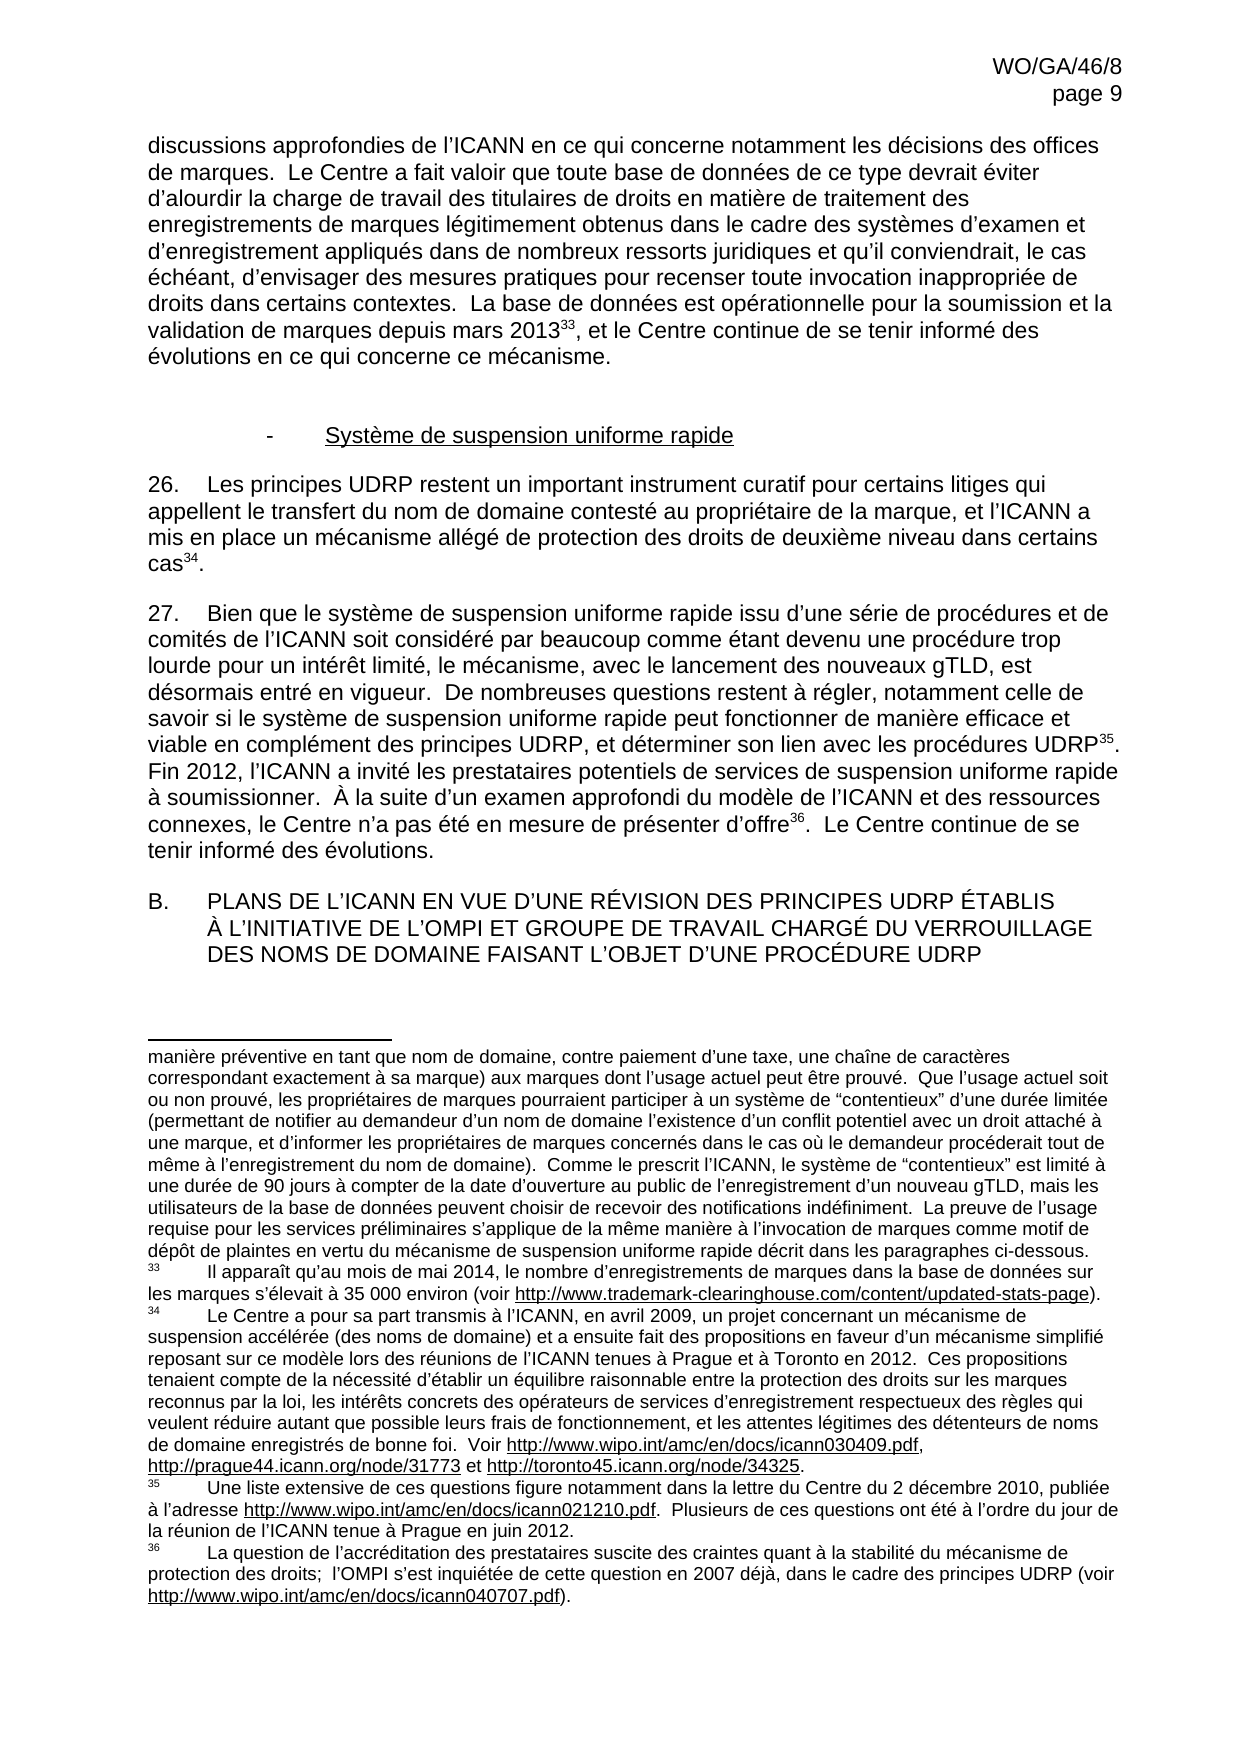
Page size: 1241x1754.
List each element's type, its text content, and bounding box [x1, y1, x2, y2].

list Système de suspension uniforme rapide [266, 422, 1122, 448]
text Bien que le système de suspension uniforme rapide issu d’une série de procédures et de comités de l’ICANN soit considéré par beaucoup comme étant devenu une procédure trop lourde pour un intérêt limité, le mécanisme, avec le lancement des nouveaux gTLD, est désormais entré en vigueur. De nombreuses questions restent à régler, notamment celle de savoir si le système de suspension uniforme rapide peut fonctionner de manière efficace et viable en complément des principes UDRP, et déterminer son lien avec les procédures UDRP. Fin 2012, l’ICANN a invité les prestataires potentiels de services de suspension uniforme rapide à soumissionner. À la suite d’un examen approfondi du modèle de l’ICANN et des ressources connexes, le Centre n’a pas été en mesure de présenter d’offre. Le Centre continue de se tenir informé des évolutions. [148, 600, 1122, 863]
subtitle Plans de l’ICANN en vue d’une révision des principes UDRP établis à l’initiative de l’OMPI et groupe de travail chargé du verrouillage des noms de domaine faisant l’objet d’une procédure UDRP [148, 888, 1122, 967]
text Le programme de l’ICANN relatif aux nouveaux gTLD prévoit l’établissement d’une base de données centrale sur les marques pouvant être invoquée en vertu des mécanismes de protection des droits relatifs aux nouveaux gTLD. L’adoption de ce concept a donné lieu à des discussions approfondies de l’ICANN en ce qui concerne notamment les décisions des offices de marques. Le Centre a fait valoir que toute base de données de ce type devrait éviter d’alourdir la charge de travail des titulaires de droits en matière de traitement des enregistrements de marques légitimement obtenus dans le cadre des systèmes d’examen et d’enregistrement appliqués dans de nombreux ressorts juridiques et qu’il conviendrait, le cas échéant, d’envisager des mesures pratiques pour recenser toute invocation inappropriée de droits dans certains contextes. La base de données est opérationnelle pour la soumission et la validation de marques depuis mars 2013, et le Centre continue de se tenir informé des évolutions en ce qui concerne ce mécanisme. [148, 132, 1122, 369]
text Les principes UDRP restent un important instrument curatif pour certains litiges qui appellent le transfert du nom de domaine contesté au propriétaire de la marque, et l’ICANN a mis en place un mécanisme allégé de protection des droits de deuxième niveau dans certains cas. [148, 471, 1122, 577]
